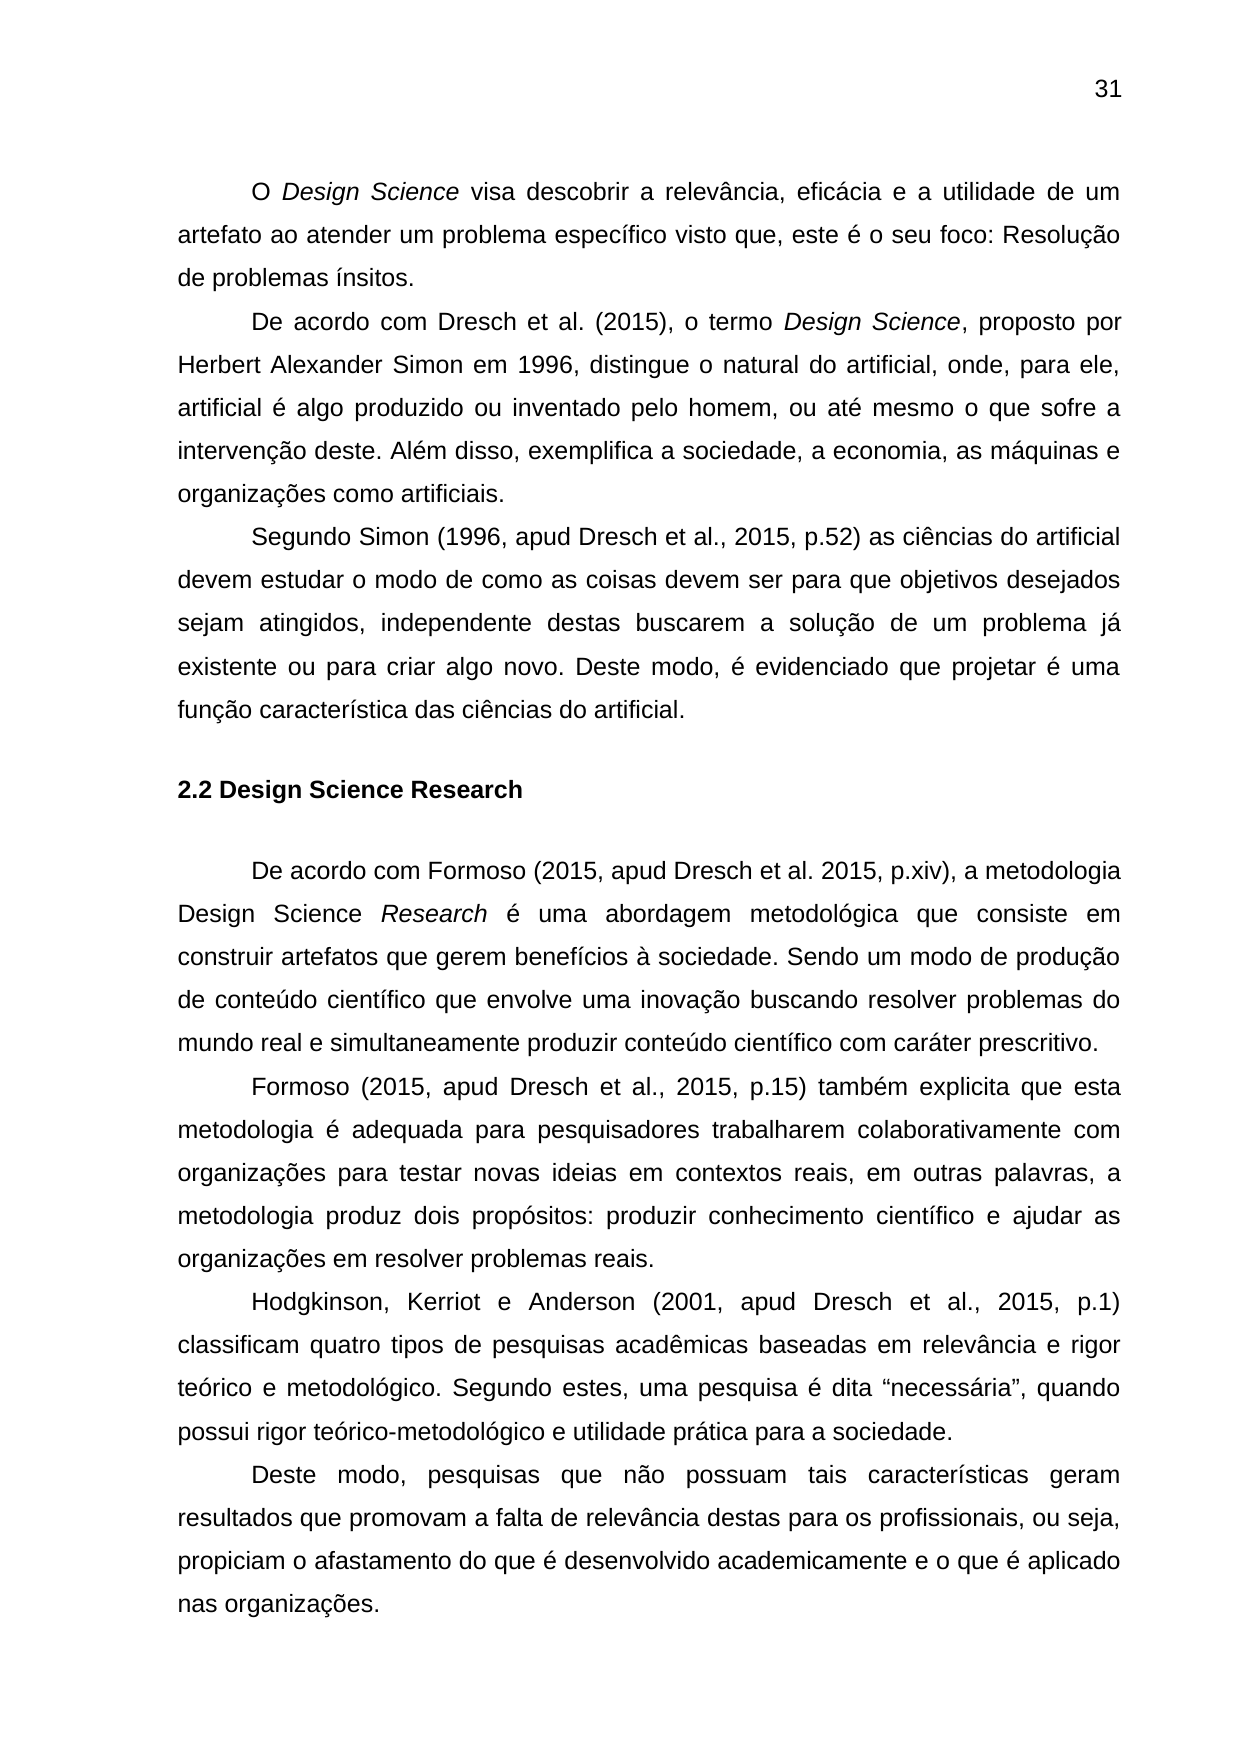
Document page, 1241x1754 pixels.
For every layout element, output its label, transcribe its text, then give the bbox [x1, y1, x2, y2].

text De acordo com Dresch et al. (2015), o termo Design Science, proposto por Herbert Alexander Simon em 1996, distingue o natural do artificial, onde, para ele, artificial é algo produzido ou inventado pelo homem, ou até mesmo o que sofre a intervenção deste. Além disso, exemplifica a sociedade, a economia, as máquinas e organizações como artificiais. [177, 307, 1122, 508]
text Hodgkinson, Kerriot e Anderson (2001, apud Dresch et al., 2015, p.1) classificam quatro tipos de pesquisas acadêmicas baseadas em relevância e rigor teórico e metodológico. Segundo estes, uma pesquisa é dita “necessária”, quando possui rigor teórico-metodológico e utilidade prática para a sociedade. [177, 1287, 1122, 1445]
text O Design Science visa descobrir a relevância, eficácia e a utilidade de um artefato ao atender um problema específico visto que, este é o seu foco: Resolução de problemas ínsitos. [177, 177, 1122, 292]
subtitle 2.2 Design Science Research [177, 775, 1122, 804]
text Segundo Simon (1996, apud Dresch et al., 2015, p.52) as ciências do artificial devem estudar o modo de como as coisas devem ser para que objetivos desejados sejam atingidos, independente destas buscarem a solução de um problema já existente ou para criar algo novo. Deste modo, é evidenciado que projetar é uma função característica das ciências do artificial. [177, 522, 1122, 723]
text De acordo com Formoso (2015, apud Dresch et al. 2015, p.xiv), a metodologia Design Science Research é uma abordagem metodológica que consiste em construir artefatos que gerem benefícios à sociedade. Sendo um modo de produção de conteúdo científico que envolve uma inovação buscando resolver problemas do mundo real e simultaneamente produzir conteúdo científico com caráter prescritivo. [177, 856, 1122, 1057]
text Deste modo, pesquisas que não possuam tais características geram resultados que promovam a falta de relevância destas para os profissionais, ou seja, propiciam o afastamento do que é desenvolvido academicamente e o que é aplicado nas organizações. [177, 1460, 1122, 1618]
text Formoso (2015, apud Dresch et al., 2015, p.15) também explicita que esta metodologia é adequada para pesquisadores trabalharem colaborativamente com organizações para testar novas ideias em contextos reais, em outras palavras, a metodologia produz dois propósitos: produzir conhecimento científico e ajudar as organizações em resolver problemas reais. [177, 1072, 1122, 1273]
